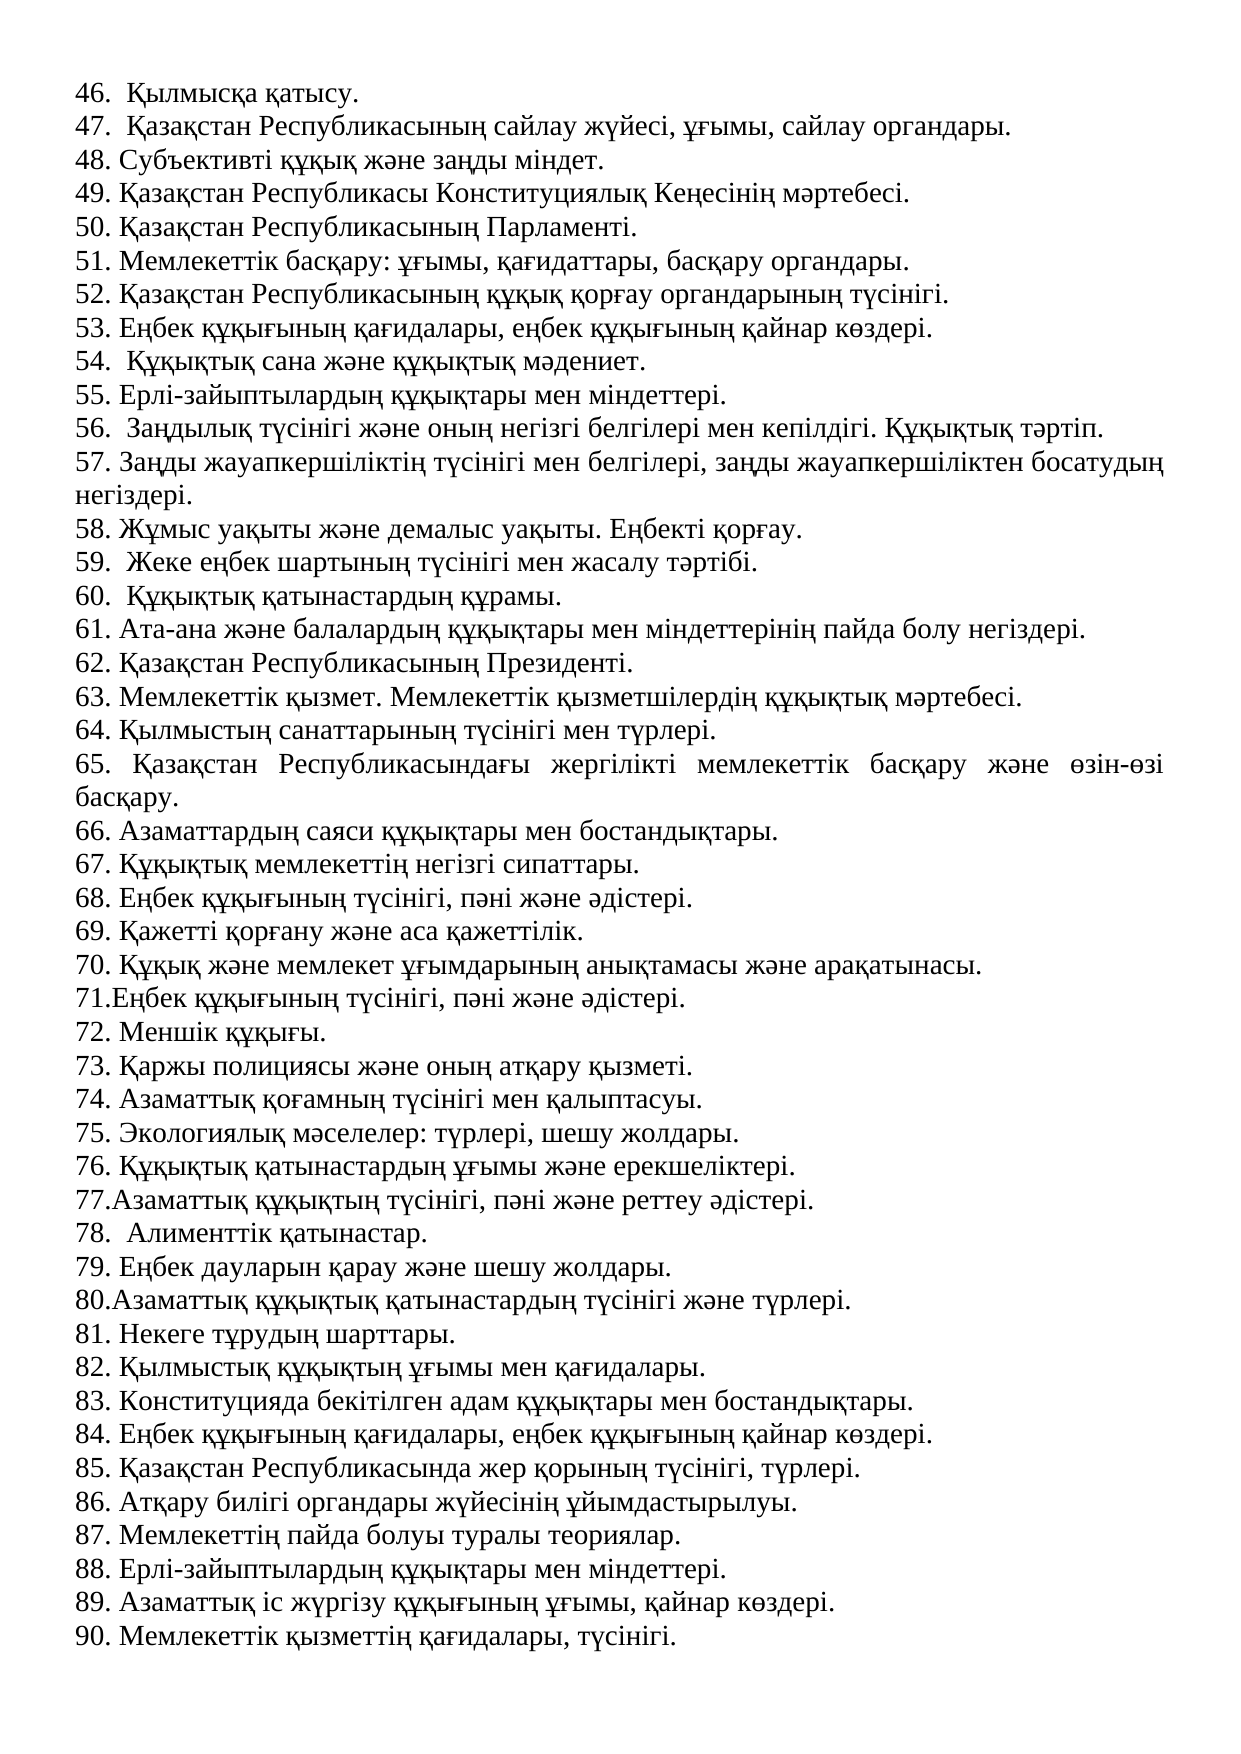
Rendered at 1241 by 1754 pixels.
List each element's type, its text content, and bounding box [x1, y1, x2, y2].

text 82. Қылмыстық құқықтың ұғымы мен қағидалары. [75, 1349, 1165, 1383]
text 60. Құқықтық қатынастардың құрамы. [75, 578, 1165, 612]
text 75. Экологиялық мәселелер: түрлері, шешу жолдары. [75, 1115, 1165, 1148]
text 69. Қажетті қорғану және аса қажеттілік. [75, 913, 1165, 947]
text 58. Жұмыс уақыты және демалыс уақыты. Еңбекті қорғау. [75, 511, 1165, 544]
text 80.Азаматтық құқықтық қатынастардың түсінігі және түрлері. [75, 1282, 1165, 1316]
text 59. Жеке еңбек шартының түсінігі мен жасалу тәртібі. [75, 544, 1165, 578]
text 49. Қазақстан Республикасы Конституциялық Кеңесінің мәртебесі. [75, 176, 1165, 209]
text 52. Қазақстан Республикасының құқық қорғау органдарының түсінігі. [75, 276, 1165, 310]
text 73. Қаржы полициясы және оның атқару қызметі. [75, 1048, 1165, 1081]
text 72. Меншік құқығы. [75, 1014, 1165, 1048]
text 64. Қылмыстың санаттарының түсінігі мен түрлері. [75, 712, 1165, 746]
text 47. Қазақстан Республикасының сайлау жүйесі, ұғымы, сайлау органдары. [75, 108, 1165, 142]
text 66. Азаматтардың саяси құқықтары мен бостандықтары. [75, 813, 1165, 846]
text 51. Мемлекеттік басқару: ұғымы, қағидаттары, басқару органдары. [75, 243, 1165, 276]
text 70. Құқық және мемлекет ұғымдарының анықтамасы және арақатынасы. [75, 947, 1165, 981]
text 71.Еңбек құқығының түсінігі, пәні және әдістері. [75, 981, 1165, 1014]
text 77.Азаматтық құқықтың түсінігі, пәні және реттеу әдістері. [75, 1182, 1165, 1215]
text 78. Алименттік қатынастар. [75, 1215, 1165, 1249]
text 65. Қазақстан Республикасындағы жергілікті мемлекеттік басқару және өзін-өзі басқару. [75, 746, 1165, 813]
text 54. Құқықтық сана және құқықтық мәдениет. [75, 343, 1165, 377]
text 48. Субъективті құқық және заңды міндет. [75, 142, 1165, 176]
text 57. Заңды жауапкершіліктің түсінігі мен белгілері, заңды жауапкершіліктен босатудың негіздері. [75, 444, 1165, 511]
text 62. Қазақстан Республикасының Президенті. [75, 645, 1165, 679]
text 85. Қазақстан Республикасында жер қорының түсінігі, түрлері. [75, 1450, 1165, 1484]
text 86. Атқару билігі органдары жүйесінің ұйымдастырылуы. [75, 1484, 1165, 1517]
text 68. Еңбек құқығының түсінігі, пәні және әдістері. [75, 880, 1165, 913]
text 50. Қазақстан Республикасының Парламенті. [75, 209, 1165, 243]
text 87. Мемлекеттің пайда болуы туралы теориялар. [75, 1517, 1165, 1551]
text 74. Азаматтық қоғамның түсінігі мен қалыптасуы. [75, 1081, 1165, 1115]
text 89. Азаматтық іс жүргізу құқығының ұғымы, қайнар көздері. [75, 1584, 1165, 1618]
text 46. Қылмысқа қатысу. [75, 75, 1165, 108]
text 76. Құқықтық қатынастардың ұғымы және ерекшеліктері. [75, 1148, 1165, 1182]
text 90. Мемлекеттік қызметтің қағидалары, түсінігі. [75, 1618, 1165, 1651]
text 88. Ерлі-зайыптылардың құқықтары мен міндеттері. [75, 1551, 1165, 1584]
text 61. Ата-ана және балалардың құқықтары мен міндеттерінің пайда болу негіздері. [75, 612, 1165, 645]
text 81. Некеге тұрудың шарттары. [75, 1316, 1165, 1349]
text 55. Ерлі-зайыптылардың құқықтары мен міндеттері. [75, 377, 1165, 410]
text 56. Заңдылық түсінігі және оның негізгі белгілері мен кепілдігі. Құқықтық тәртіп. [75, 410, 1165, 444]
text 67. Құқықтық мемлекеттің негізгі сипаттары. [75, 846, 1165, 880]
text 53. Еңбек құқығының қағидалары, еңбек құқығының қайнар көздері. [75, 310, 1165, 343]
text 63. Мемлекеттік қызмет. Мемлекеттік қызметшілердің құқықтық мәртебесі. [75, 679, 1165, 712]
text 83. Конституцияда бекітілген адам құқықтары мен бостандықтары. [75, 1383, 1165, 1417]
text 84. Еңбек құқығының қағидалары, еңбек құқығының қайнар көздері. [75, 1417, 1165, 1450]
text 79. Еңбек дауларын қарау және шешу жолдары. [75, 1249, 1165, 1282]
